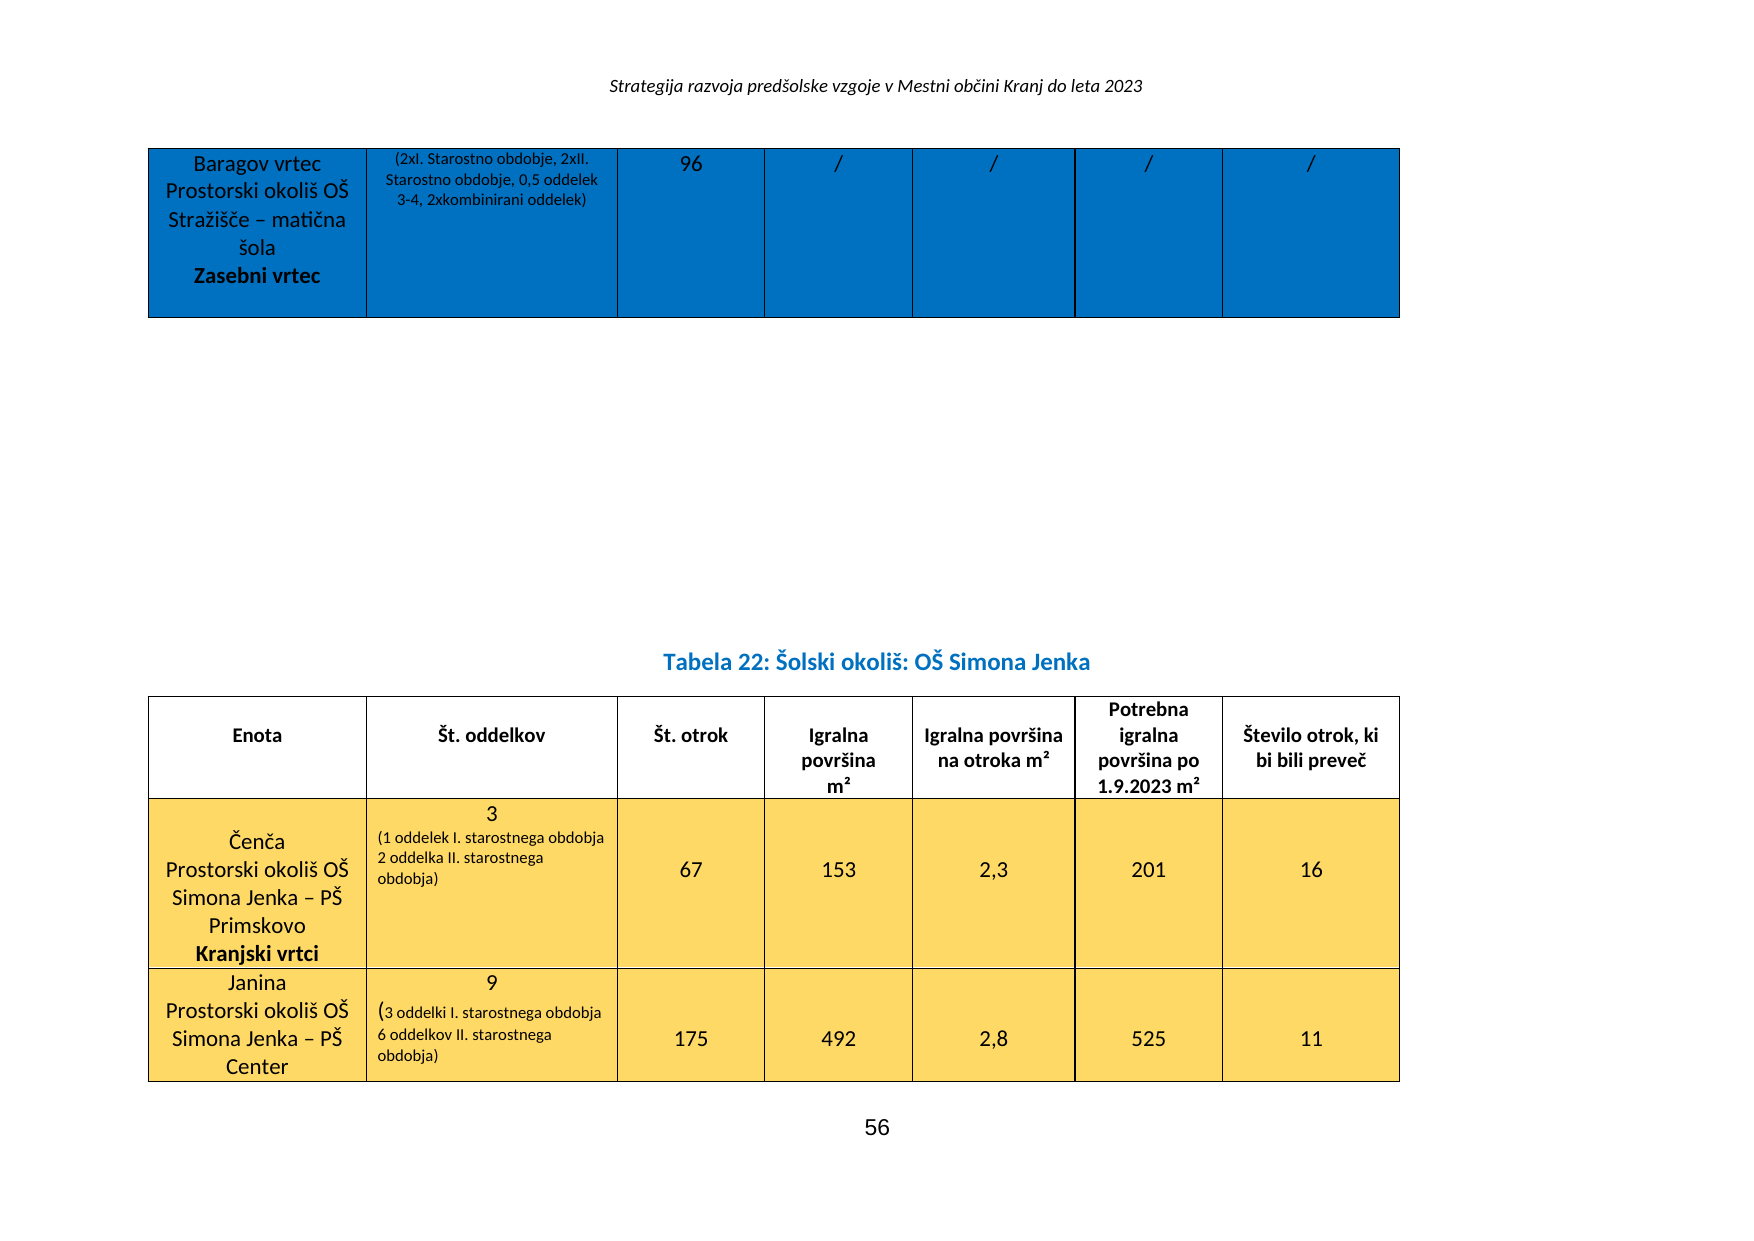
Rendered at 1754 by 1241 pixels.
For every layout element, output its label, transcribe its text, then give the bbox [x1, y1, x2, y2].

table_cell 492 [765, 969, 912, 1081]
table_header Št. oddelkov [367, 697, 617, 798]
table_cell / [1076, 149, 1222, 317]
table_header Enota [149, 697, 366, 798]
table_cell 2,3 [913, 799, 1074, 967]
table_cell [149, 969, 366, 1081]
text Tabela 22: Šolski okoliš: OŠ Simona Jenka [148, 646, 1606, 676]
table_header Igralna površina m² [765, 697, 912, 798]
table_cell 11 [1223, 969, 1399, 1081]
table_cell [367, 149, 617, 317]
table_cell / [765, 149, 912, 317]
table_cell 175 [618, 969, 764, 1081]
table_cell 67 [618, 799, 764, 967]
table_cell Čenča Prostorski okoliš OŠ Simona Jenka – PŠ Primskovo Kranjski vrtci [149, 799, 366, 967]
table_header Igralna površina na otroka m² [913, 697, 1074, 798]
table_cell 525 [1076, 969, 1222, 1081]
table_cell / [913, 149, 1074, 317]
table_header Št. otrok [618, 697, 764, 798]
table_cell 153 [765, 799, 912, 967]
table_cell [149, 149, 366, 317]
table_header Število otrok, ki bi bili preveč [1223, 697, 1399, 798]
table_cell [367, 969, 617, 1081]
table_cell 16 [1223, 799, 1399, 967]
table_header Potrebna igralna površina po 1.9.2023 m² [1076, 697, 1222, 798]
table_cell 96 [618, 149, 764, 317]
table_cell / [1223, 149, 1399, 317]
table_cell 3 (1 oddelek I. starostnega obdobja 2 oddelka II. starostnega obdobja) [367, 799, 617, 967]
table_cell 2,8 [913, 969, 1074, 1081]
table_cell 201 [1076, 799, 1222, 967]
